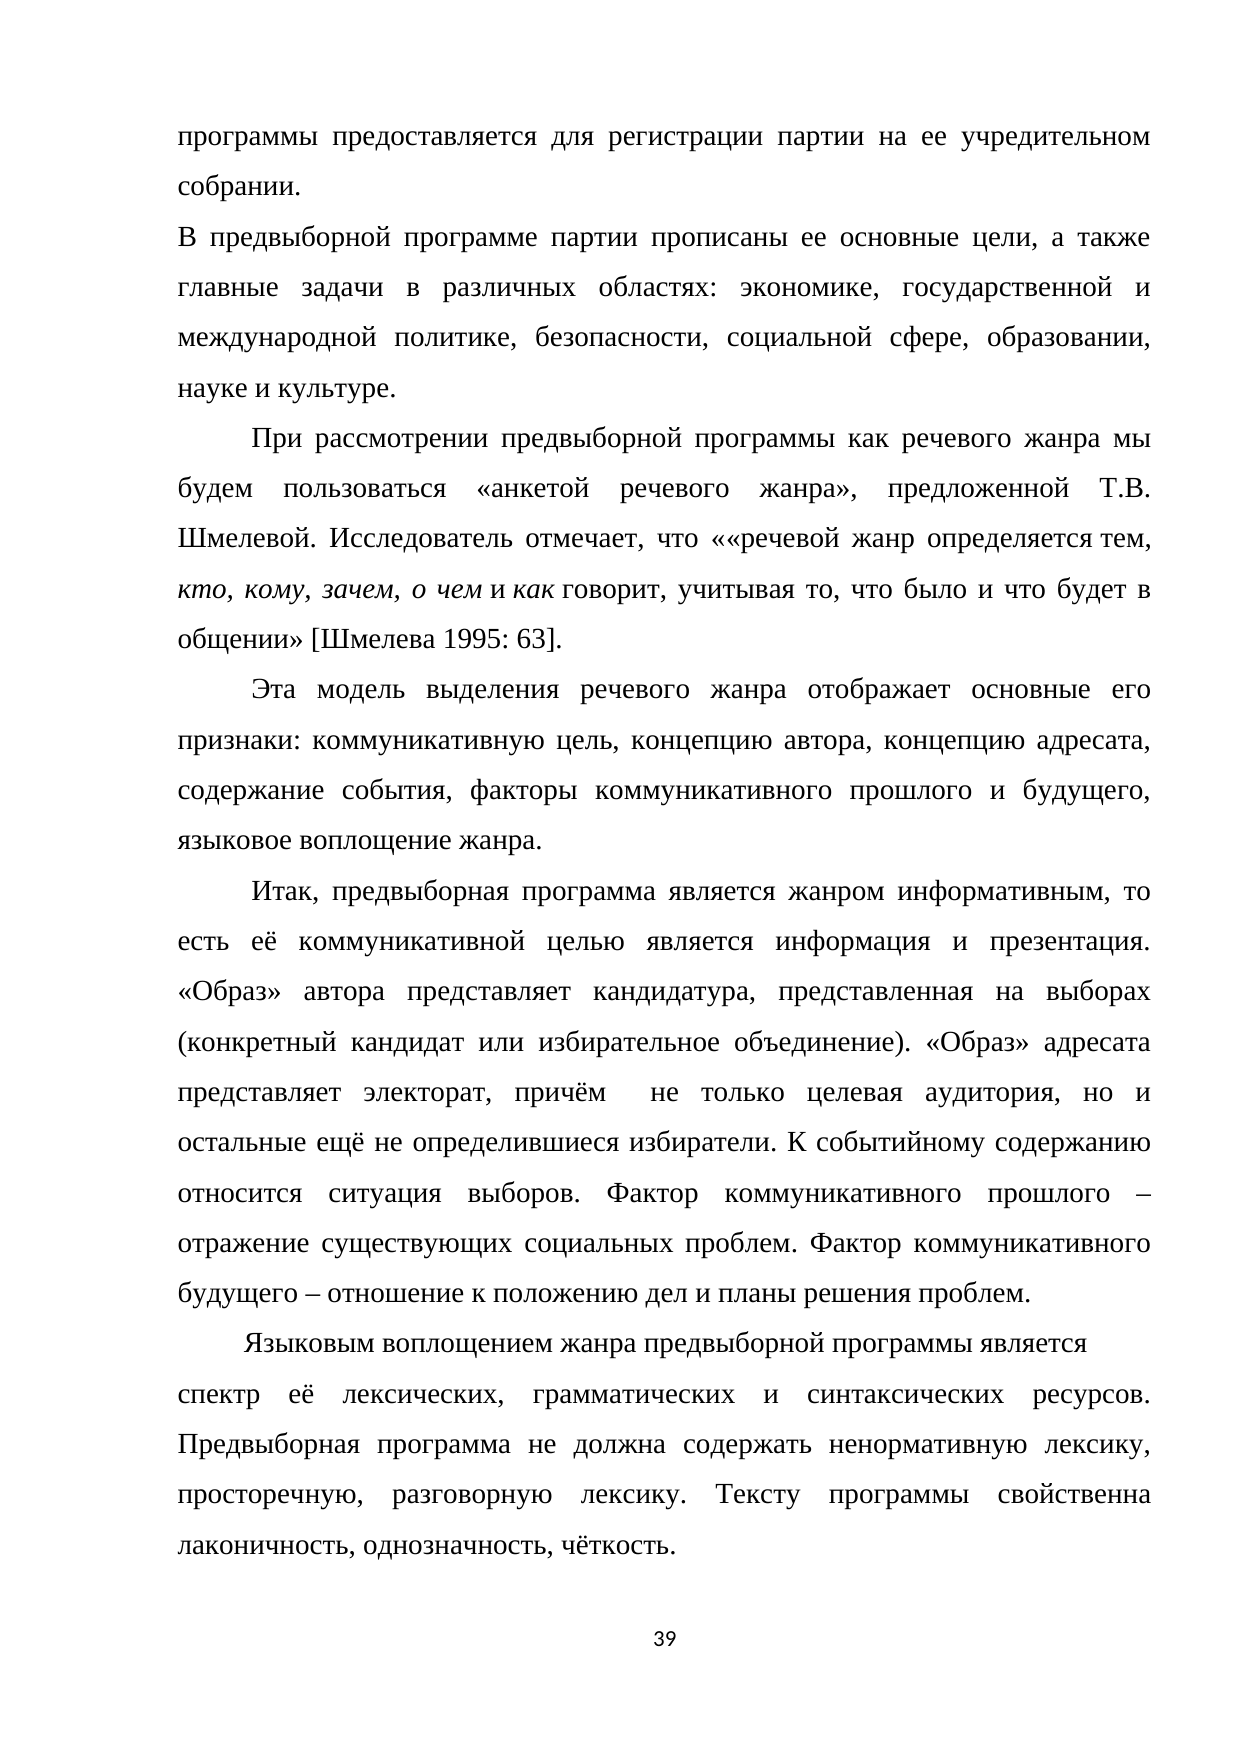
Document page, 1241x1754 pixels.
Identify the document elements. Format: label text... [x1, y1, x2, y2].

text Итак, предвыборная программа является жанром информативным, то есть её коммуникативной целью является информация и презентация. «Образ» автора представляет кандидатура, представленная на выборах (конкретный кандидат или избирательное объединение). «Образ» адресата представляет электорат, причём не только целевая аудитория, но и остальные ещё не определившиеся избиратели. К событийному содержанию относится ситуация выборов. Фактор коммуникативного прошлого – отражение существующих социальных проблем. Фактор коммуникативного будущего – отношение к положению дел и планы решения проблем. [177, 873, 1152, 1309]
text Языковым воплощением жанра предвыборной программы является [177, 1326, 1152, 1359]
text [177, 118, 1152, 202]
text Эта модель выделения речевого жанра отображает основные его признаки: коммуникативную цель, концепцию автора, концепцию адресата, содержание события, факторы коммуникативного прошлого и будущего, языковое воплощение жанра. [177, 672, 1152, 856]
text При рассмотрении предвыборной программы как речевого жанра мы будем пользоваться «анкетой речевого жанра», предложенной Т.В. Шмелевой. Исследователь отмечает, что ««речевой жанр определяется тем, кто, кому, зачем, о чем и как говорит, учитывая то, что было и что будет в общении» [Шмелева 1995: 63]. [177, 420, 1152, 655]
text спектр её лексических, грамматических и синтаксических ресурсов. Предвыборная программа не должна содержать ненормативную лексику, просторечную, разговорную лексику. Тексту программы свойственна лаконичность, однозначность, чёткость. [177, 1376, 1152, 1560]
text В предвыборной программе партии прописаны ее основные цели, а также главные задачи в различных областях: экономике, государственной и международной политике, безопасности, социальной сфере, образовании, науке и культуре. [177, 219, 1152, 403]
